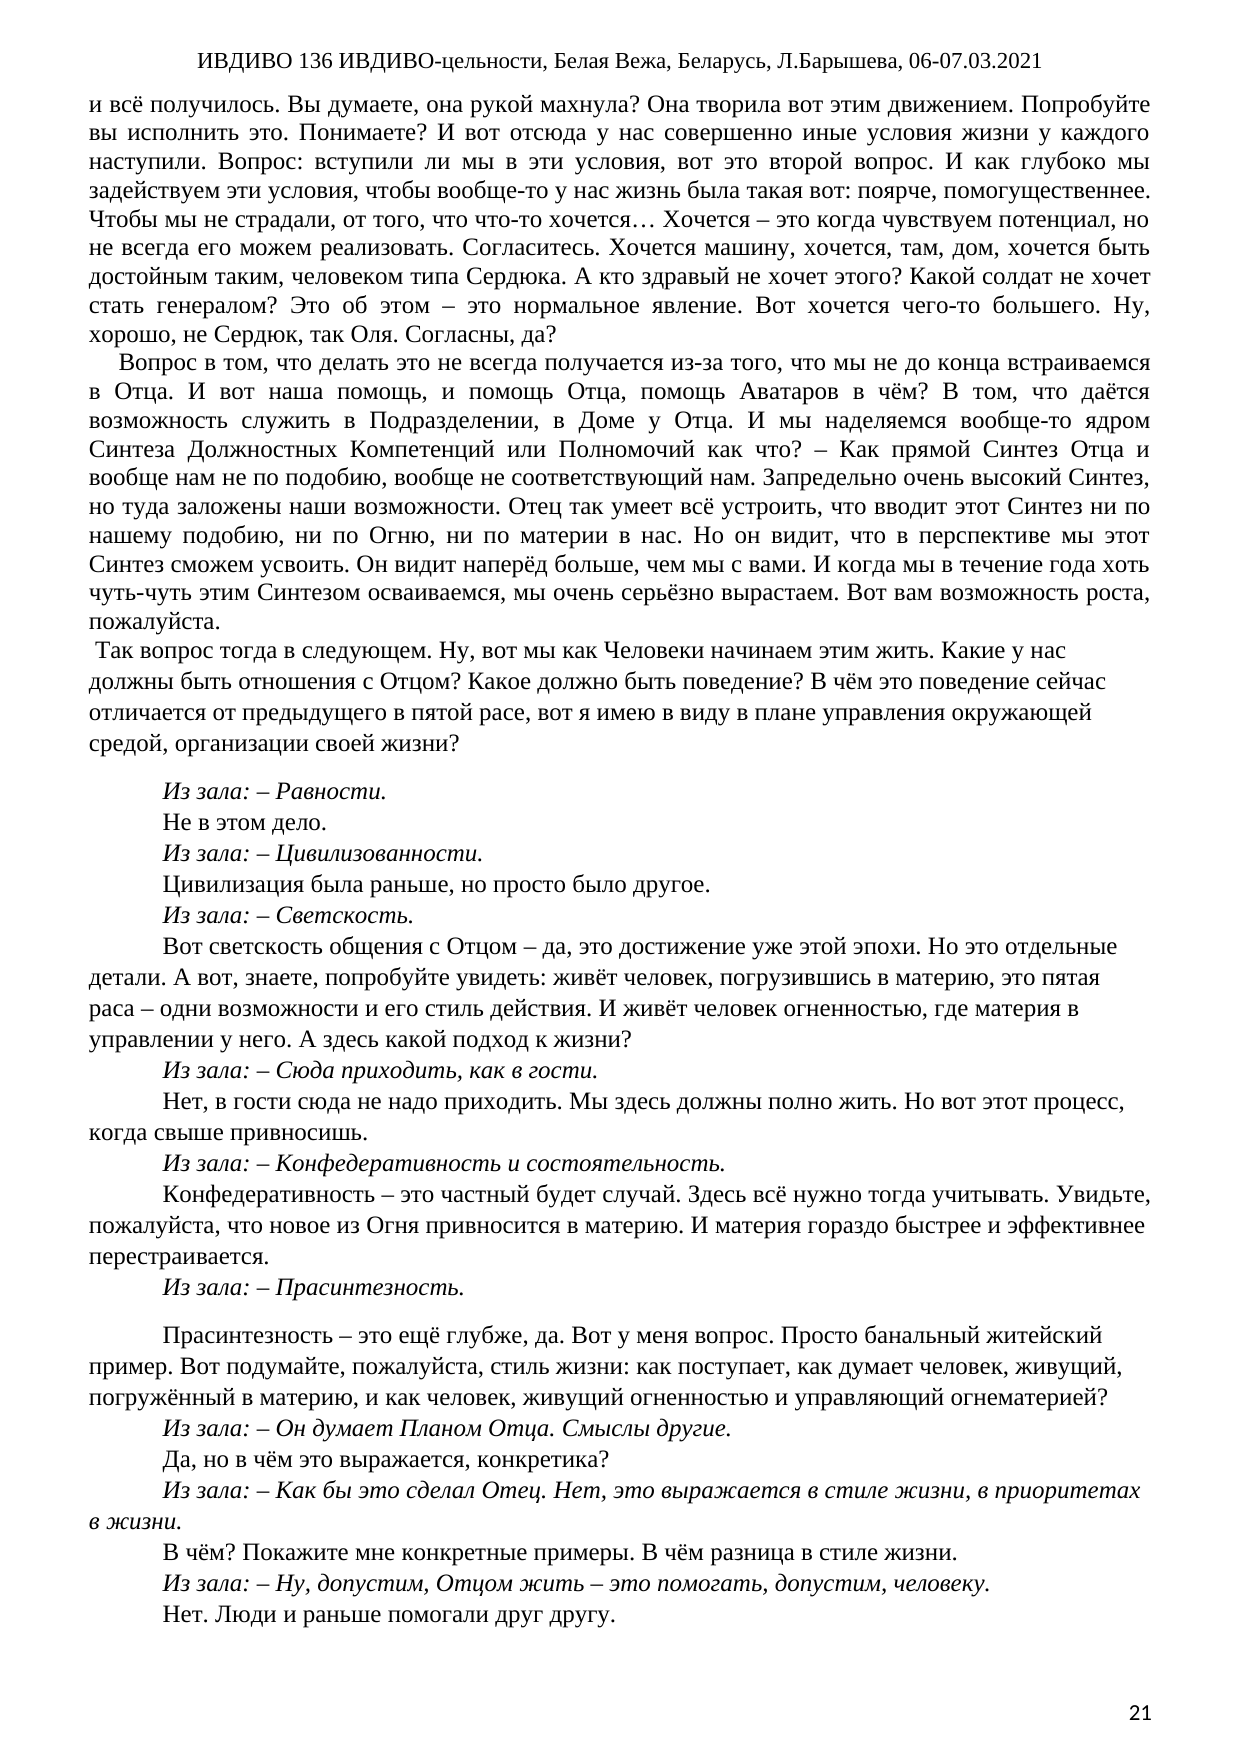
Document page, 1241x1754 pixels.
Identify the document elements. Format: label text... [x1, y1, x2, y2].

text Вот светскость общения с Отцом – да, это достижение уже этой эпохи. Но это отдельные детали. А вот, знаете, попробуйте увидеть: живёт человек, погрузившись в материю, это пятая раса – одни возможности и его стиль действия. И живёт человек огненностью, где материя в управлении у него. А здесь какой подход к жизни? [89, 931, 1152, 1053]
text Нет. Люди и раньше помогали друг другу. [89, 1599, 1152, 1628]
text Из зала: – Он думает Планом Отца. Смыслы другие. [89, 1413, 1152, 1442]
text Из зала: – Равности. [89, 776, 1152, 804]
text Из зала: – Светскость. [89, 900, 1152, 929]
text Конфедеративность – это частный будет случай. Здесь всё нужно тогда учитывать. Увидьте, пожалуйста, что новое из Огня привносится в материю. И материя гораздо быстрее и эффективнее перестраивается. [89, 1179, 1152, 1270]
text Да, но в чём это выражается, конкретика? [89, 1444, 1152, 1473]
text Из зала: – Ну, допустим, Отцом жить – это помогать, допустим, человеку. [89, 1568, 1152, 1597]
text В чём? Покажите мне конкретные примеры. В чём разница в стиле жизни. [89, 1537, 1152, 1566]
text Нет, в гости сюда не надо приходить. Мы здесь должны полно жить. Но вот этот процесс, когда свыше привносишь. [89, 1086, 1152, 1146]
text Из зала: – Сюда приходить, как в гости. [89, 1055, 1152, 1084]
text Из зала: – Как бы это сделал Отец. Нет, это выражается в стиле жизни, в приоритетах в жизни. [89, 1475, 1152, 1535]
text Из зала: – Прасинтезность. [89, 1272, 1152, 1301]
text Прасинтезность – это ещё глубже, да. Вот у меня вопрос. Просто банальный житейский пример. Вот подумайте, пожалуйста, стиль жизни: как поступает, как думает человек, живущий, погружённый в материю, и как человек, живущий огненностью и управляющий огнематерией? [89, 1320, 1152, 1411]
text Так вопрос тогда в следующем. Ну, вот мы как Человеки начинаем этим жить. Какие у нас должны быть отношения с Отцом? Какое должно быть поведение? В чём это поведение сейчас отличается от предыдущего в пятой расе, вот я имею в виду в плане управления окружающей средой, организации своей жизни? [89, 635, 1152, 757]
text Вопрос в том, что делать это не всегда получается из-за того, что мы не до конца встраиваемся в Отца. И вот наша помощь, и помощь Отца, помощь Аватаров в чём? В том, что даётся возможность служить в Подразделении, в Доме у Отца. И мы наделяемся вообще-то ядром Синтеза Должностных Компетенций или Полномочий как что? – Как прямой Синтез Отца и вообще нам не по подобию, вообще не соответствующий нам. Запредельно очень высокий Синтез, но туда заложены наши возможности. Отец так умеет всё устроить, что вводит этот Синтез ни по нашему подобию, ни по Огню, ни по материи в нас. Но он видит, что в перспективе мы этот Синтез сможем усвоить. Он видит наперёд больше, чем мы с вами. И когда мы в течение года хоть чуть-чуть этим Синтезом осваиваемся, мы очень серьёзно вырастаем. Вот вам возможность роста, пожалуйста. [89, 347, 1152, 635]
text Не в этом дело. [89, 807, 1152, 836]
text Цивилизация была раньше, но просто было другое. [89, 869, 1152, 898]
text Из зала: – Цивилизованности. [89, 838, 1152, 867]
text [89, 89, 1152, 347]
text Из зала: – Конфедеративность и состоятельность. [89, 1148, 1152, 1177]
